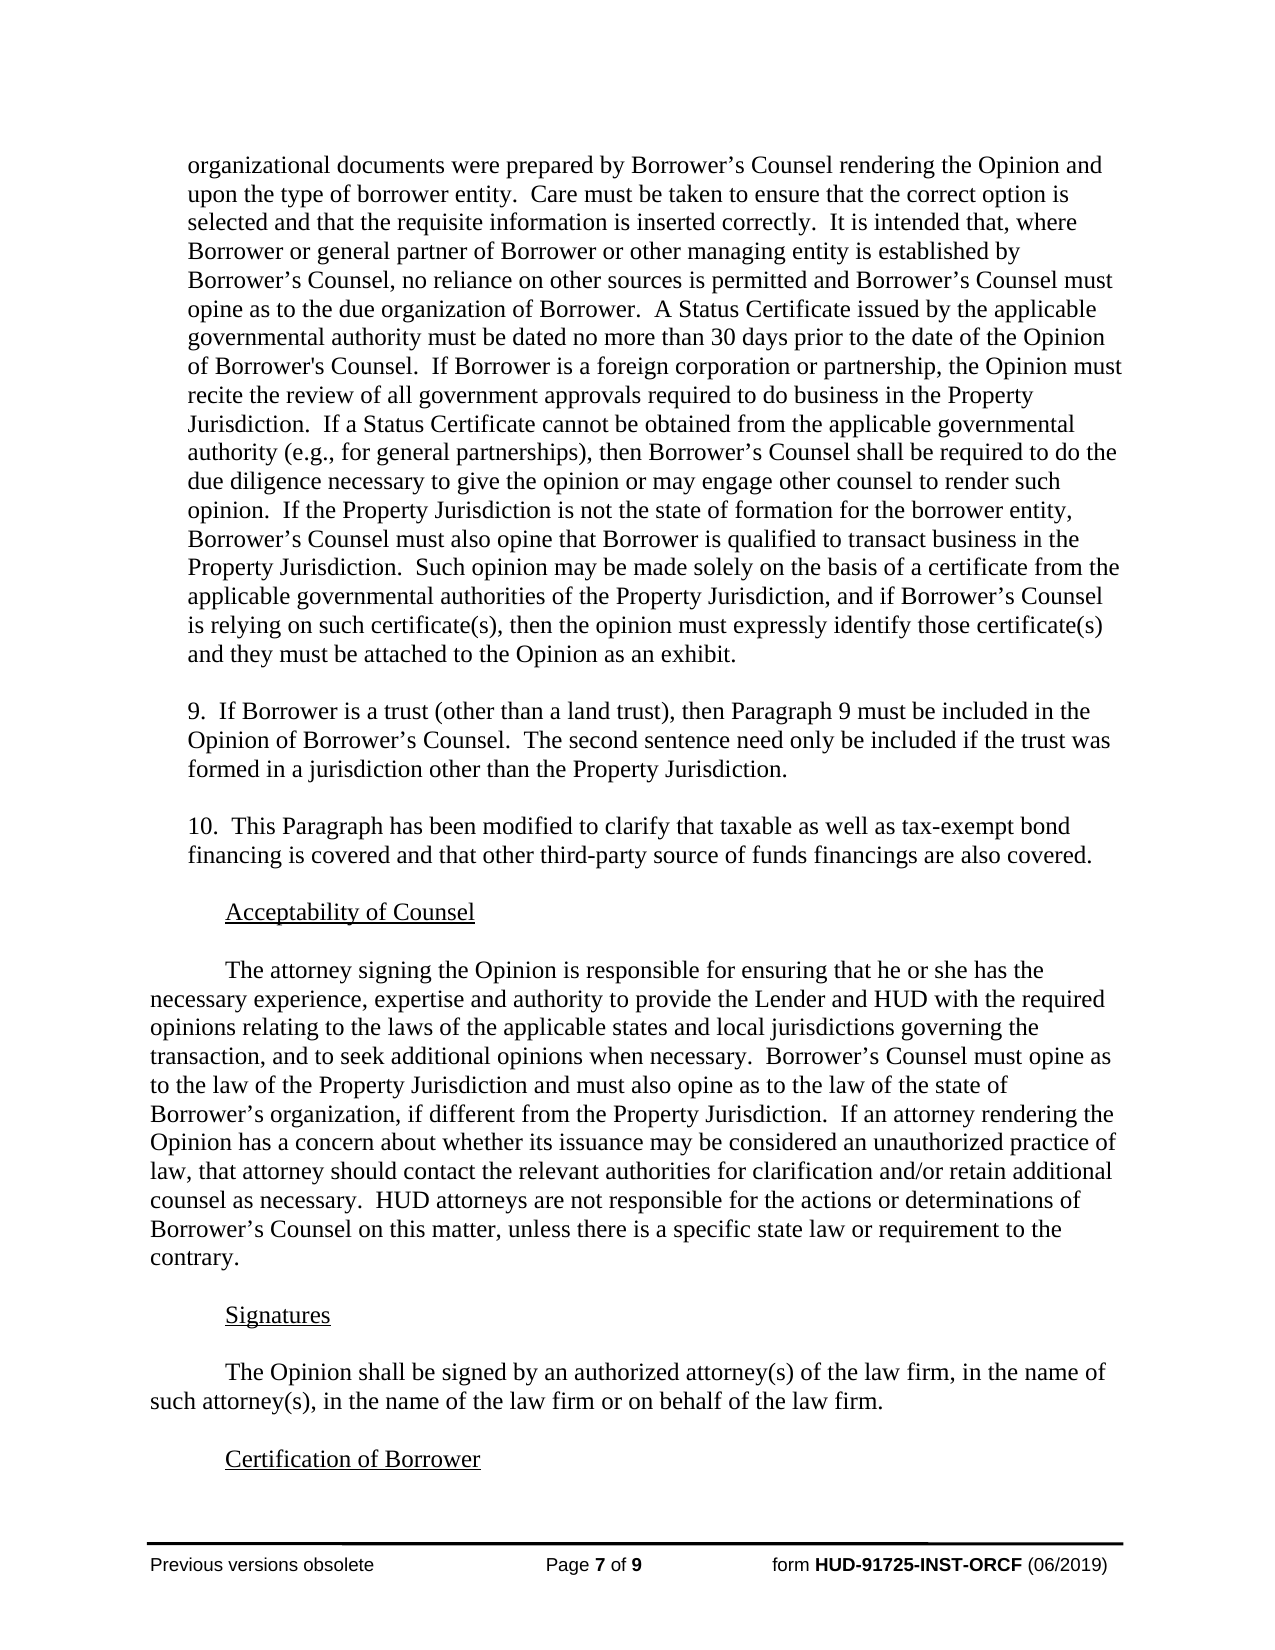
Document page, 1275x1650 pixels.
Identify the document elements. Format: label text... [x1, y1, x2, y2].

text Certification of Borrower [150, 1444, 1125, 1472]
text The attorney signing the Opinion is responsible for ensuring that he or she has the necessary experience, expertise and authority to provide the Lender and HUD with the required opinions relating to the laws of the applicable states and local jurisdictions governing the transaction, and to seek additional opinions when necessary. Borrower’s Counsel must opine as to the law of the Property Jurisdiction and must also opine as to the law of the state of Borrower’s organization, if different from the Property Jurisdiction. If an attorney rendering the Opinion has a concern about whether its issuance may be considered an unauthorized practice of law, that attorney should contact the relevant authorities for clarification and/or retain additional counsel as necessary. HUD attorneys are not responsible for the actions or determinations of Borrower’s Counsel on this matter, unless there is a specific state law or requirement to the contrary. [150, 955, 1125, 1271]
text Signatures [150, 1300, 1125, 1329]
text The Opinion shall be signed by an authorized attorney(s) of the law firm, in the name of such attorney(s), in the name of the law firm or on behalf of the law firm. [150, 1357, 1125, 1415]
text 9. If Borrower is a trust (other than a land trust), then Paragraph 9 must be included in the Opinion of Borrower’s Counsel. The second sentence need only be included if the trust was formed in a jurisdiction other than the Property Jurisdiction. [187, 696, 1125, 782]
text 10. This Paragraph has been modified to clarify that taxable as well as tax-exempt bond financing is covered and that other third-party source of funds financings are also covered. [187, 811, 1125, 869]
text Acceptability of Counsel [150, 897, 1125, 926]
